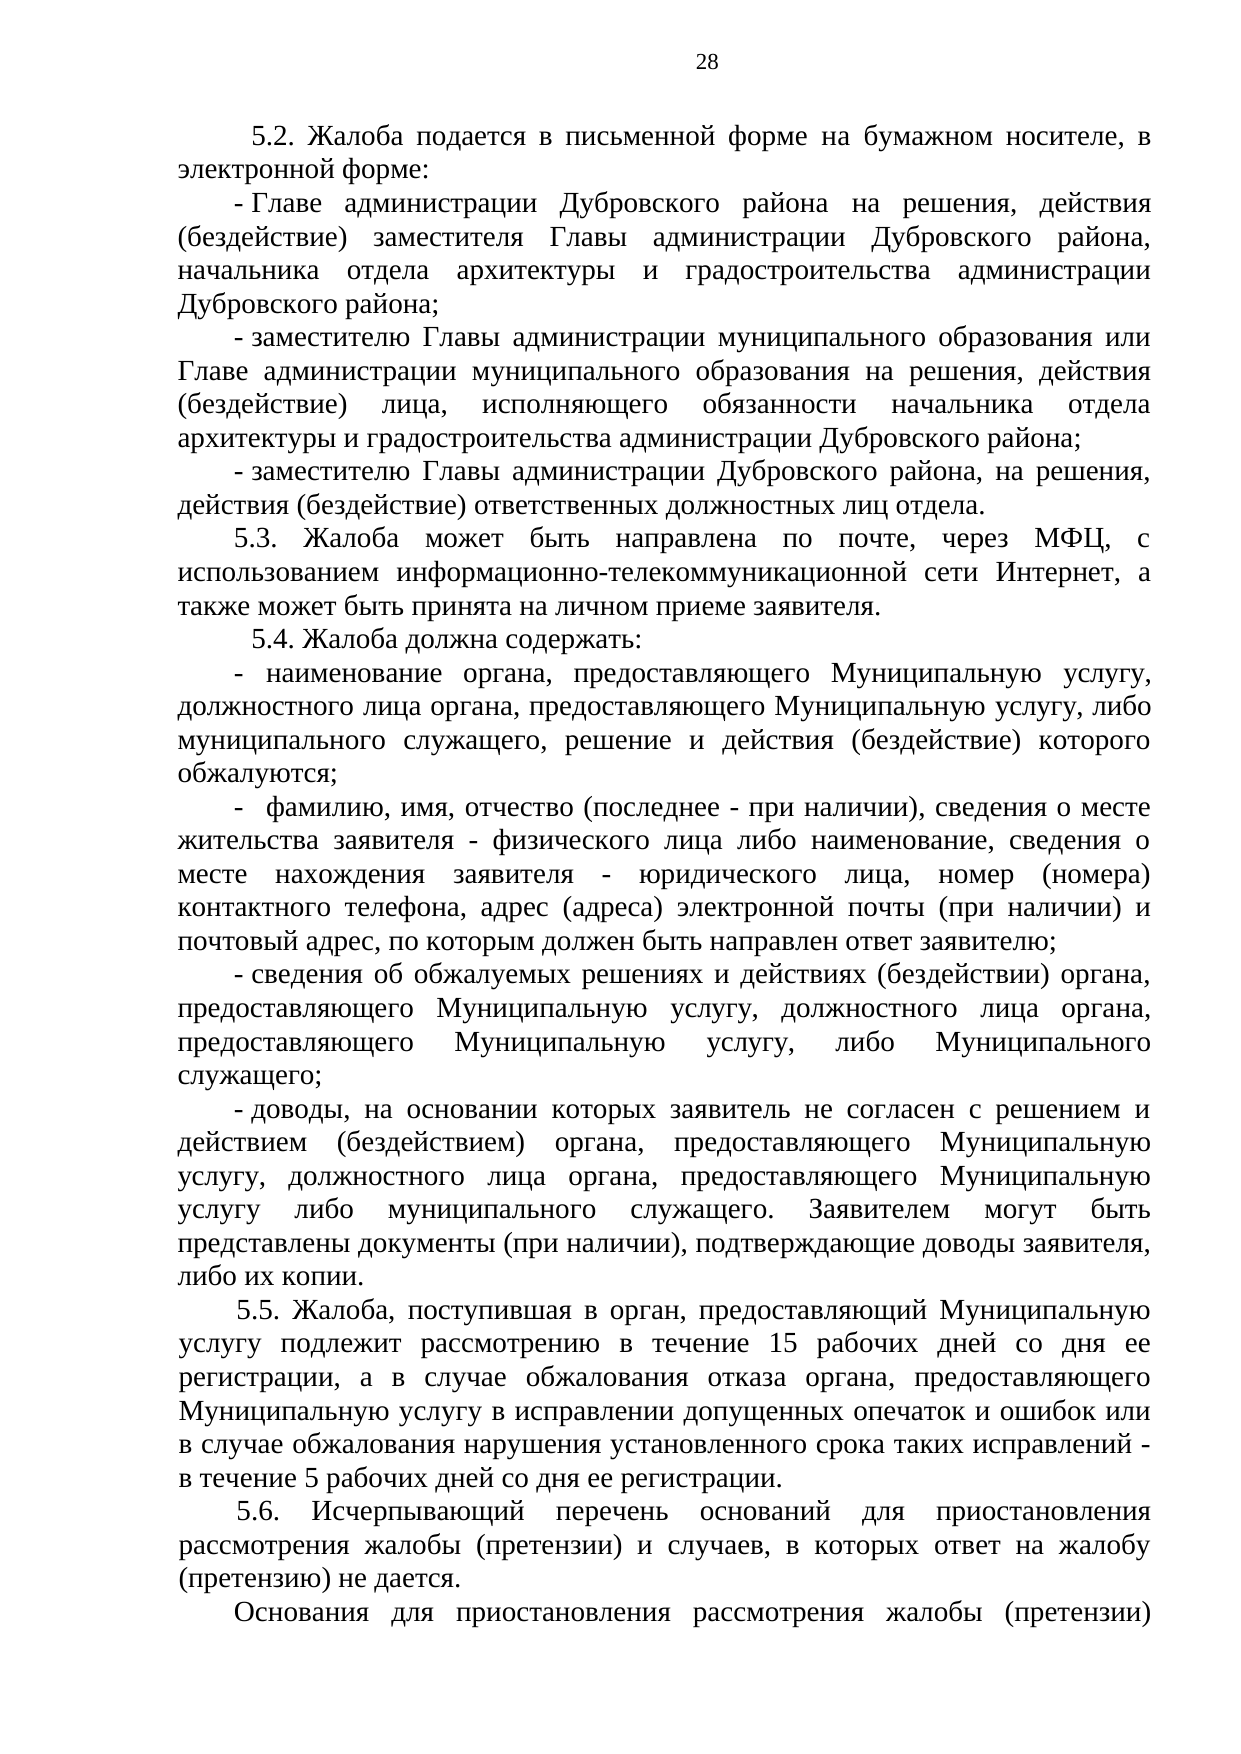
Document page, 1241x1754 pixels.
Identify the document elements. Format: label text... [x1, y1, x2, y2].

list Главе администрации Дубровского района на решения, действия (бездействие) заместителя Главы администрации Дубровского района, начальника отдела архитектуры и градостроительства администрации Дубровского района; [177, 185, 1152, 319]
list заместителю Главы администрации Дубровского района, на решения, действия (бездействие) ответственных должностных лиц отдела. [177, 453, 1152, 521]
list фамилию, имя, отчество (последнее - при наличии), сведения о месте жительства заявителя - физического лица либо наименование, сведения о месте нахождения заявителя - юридического лица, номер (номера) контактного телефона, адрес (адреса) электронной почты (при наличии) и почтовый адрес, по которым должен быть направлен ответ заявителю; [177, 789, 1152, 957]
text 5.4. Жалоба должна содержать: [177, 621, 1152, 655]
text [177, 1594, 1152, 1627]
text 5.5. Жалоба, поступившая в орган, предоставляющий Муниципальную услугу подлежит рассмотрению в течение 15 рабочих дней со дня ее регистрации, а в случае обжалования отказа органа, предоставляющего Муниципальную услугу в исправлении допущенных опечаток и ошибок или в случае обжалования нарушения установленного срока таких исправлений - в течение 5 рабочих дней со дня ее регистрации. [178, 1292, 1152, 1493]
list заместителю Главы администрации муниципального образования или Главе администрации муниципального образования на решения, действия (бездействие) лица, исполняющего обязанности начальника отдела архитектуры и градостроительства администрации Дубровского района; [177, 319, 1152, 453]
list наименование органа, предоставляющего Муниципальную услугу, должностного лица органа, предоставляющего Муниципальную услугу, либо муниципального служащего, решение и действия (бездействие) которого обжалуются; [177, 655, 1152, 789]
text 5.3. Жалоба может быть направлена по почте, через МФЦ, с использованием информационно-телекоммуникационной сети Интернет, а также может быть принята на личном приеме заявителя. [177, 521, 1152, 621]
text 5.2. Жалоба подается в письменной форме на бумажном носителе, в электронной форме: [177, 118, 1152, 185]
text 5.6. Исчерпывающий перечень оснований для приостановления рассмотрения жалобы (претензии) и случаев, в которых ответ на жалобу (претензию) не дается. [178, 1493, 1152, 1594]
list доводы, на основании которых заявитель не согласен с решением и действием (бездействием) органа, предоставляющего Муниципальную услугу, должностного лица органа, предоставляющего Муниципальную услугу либо муниципального служащего. Заявителем могут быть представлены документы (при наличии), подтверждающие доводы заявителя, либо их копии. [177, 1091, 1152, 1292]
list сведения об обжалуемых решениях и действиях (бездействии) органа, предоставляющего Муниципальную услугу, должностного лица органа, предоставляющего Муниципальную услугу, либо Муниципального служащего; [177, 957, 1152, 1091]
